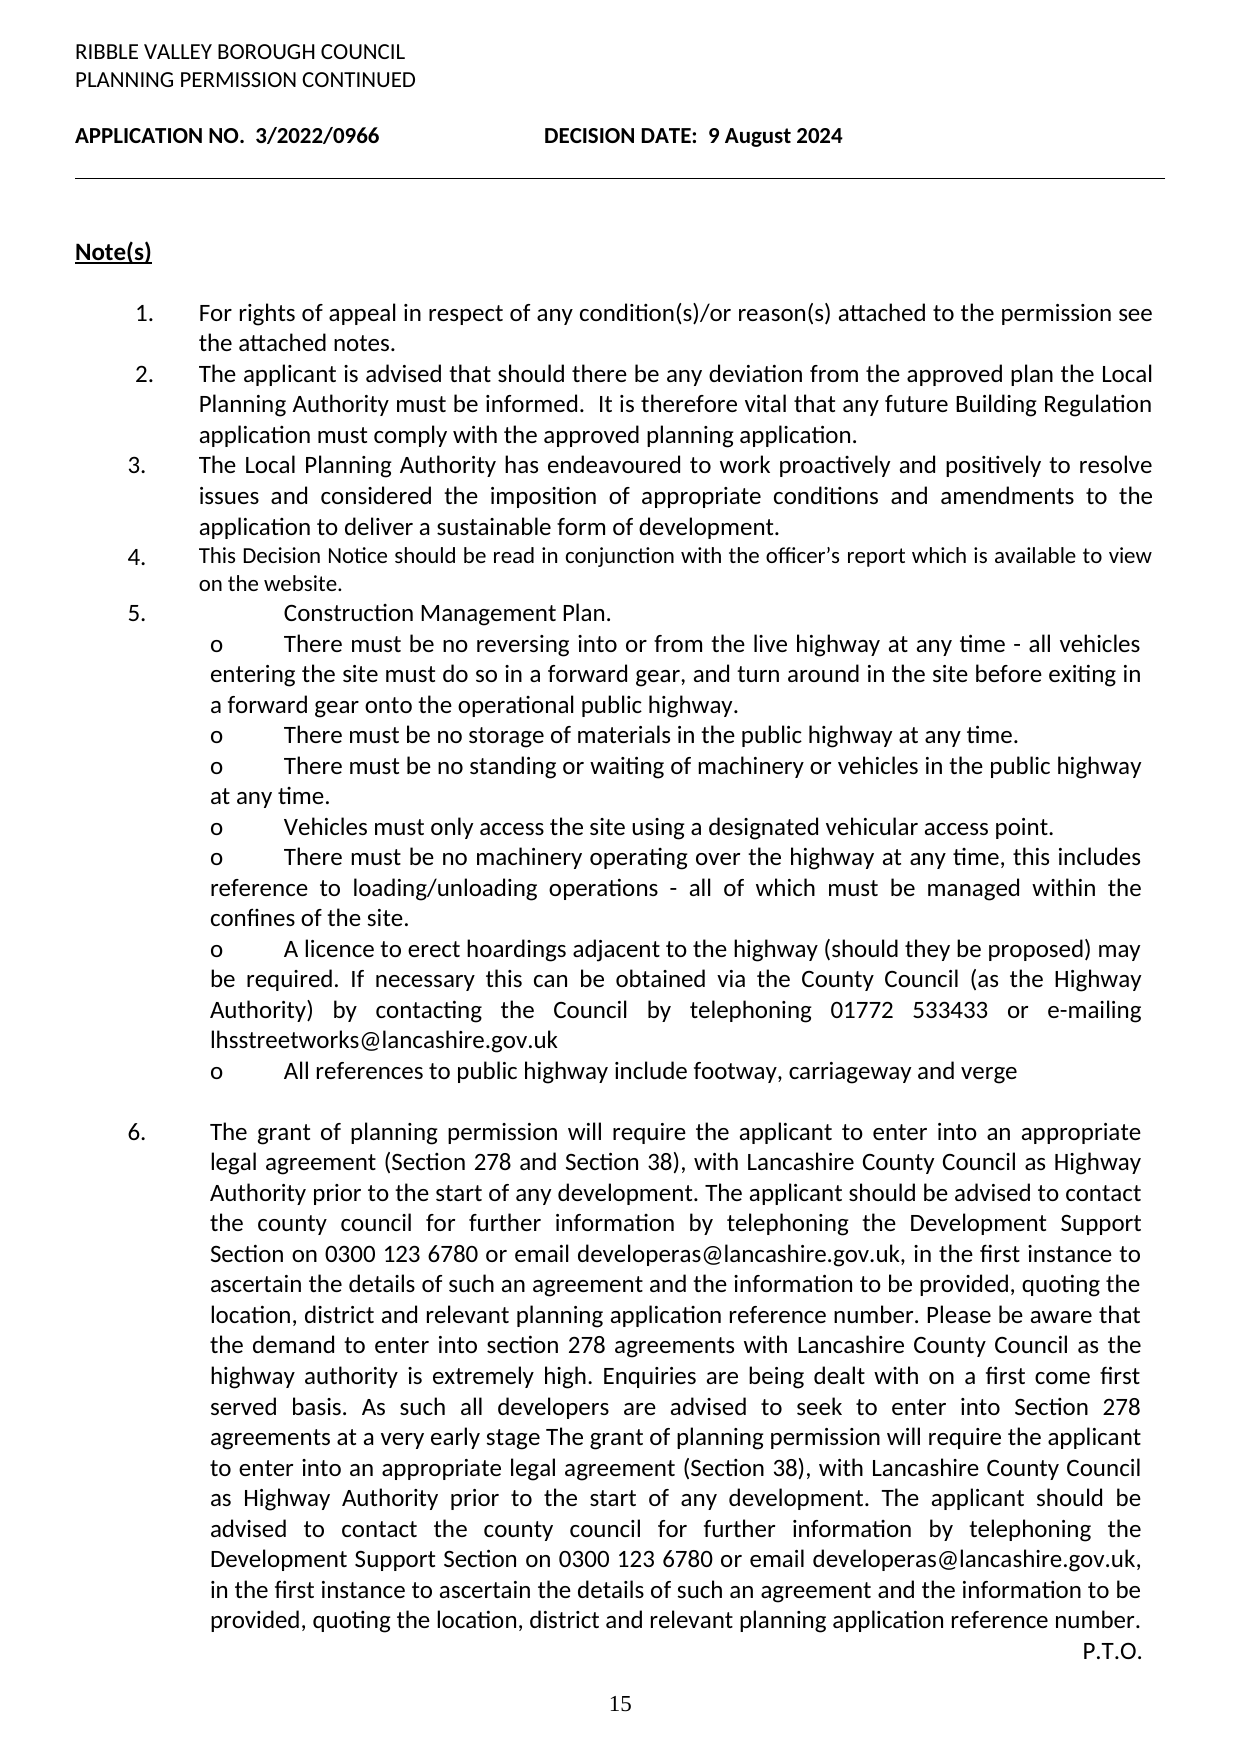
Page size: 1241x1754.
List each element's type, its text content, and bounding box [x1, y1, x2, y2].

table_cell [86, 358, 187, 449]
table_cell The Local Planning Authority has endeavoured to work proactively and positively to resolve issues and considered the imposition of appropriate conditions and amendments to the application to deliver a sustainable form of development. This Decision Notice should be read in conjunction with the officer’s report which is available to view on the website. [187, 450, 1165, 597]
table_cell The applicant is advised that should there be any deviation from the approved plan the Local Planning Authority must be informed. It is therefore vital that any future Building Regulation application must comply with the approved planning application. [187, 358, 1165, 449]
text Note(s) [75, 236, 1165, 266]
table_cell [187, 597, 1165, 1665]
table_cell 5. 6. 7. 8. 9. [86, 597, 187, 1665]
table_header For rights of appeal in respect of any condition(s)/or reason(s) attached to the permission see the attached notes. [187, 297, 1165, 358]
table_header [86, 297, 187, 358]
table_cell 3. 4. [86, 450, 187, 597]
